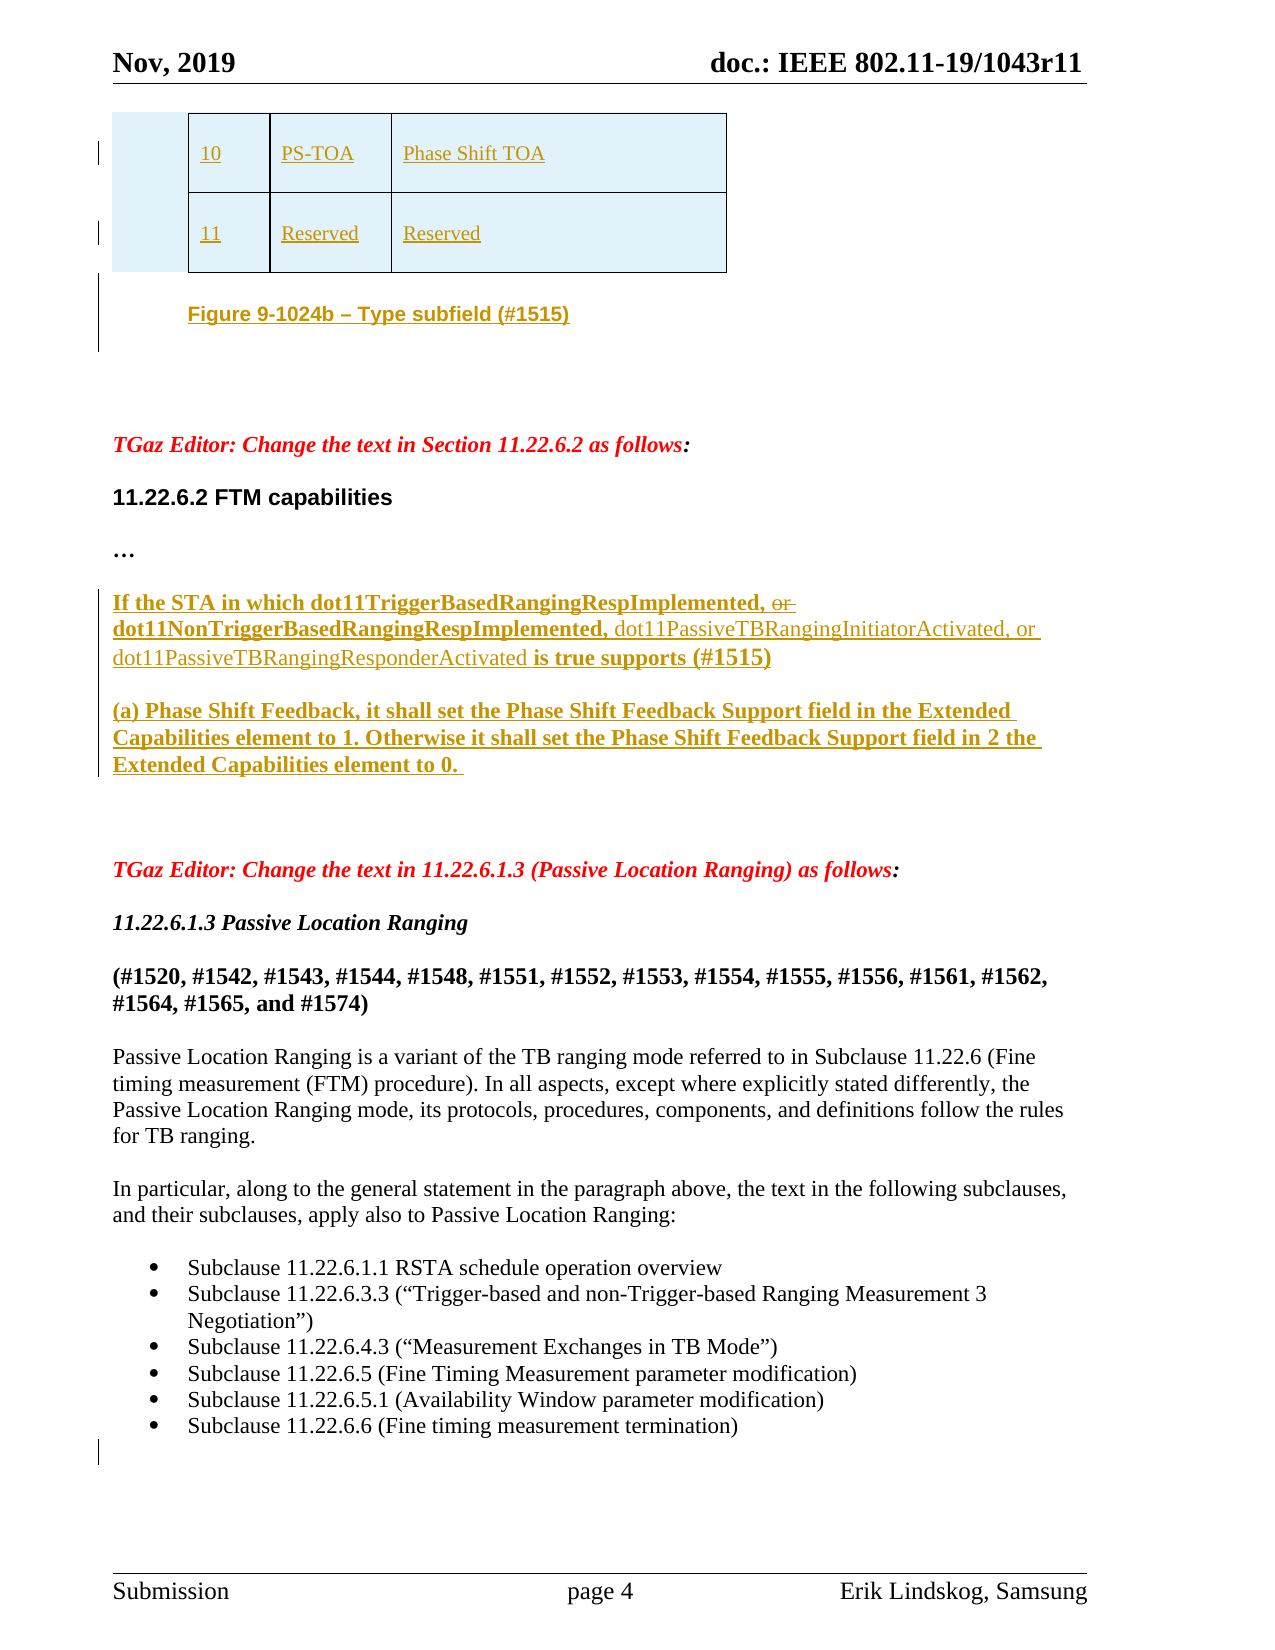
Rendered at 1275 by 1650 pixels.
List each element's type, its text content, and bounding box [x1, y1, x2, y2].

text 11.22.6.1.3 Passive Location Ranging [112, 909, 1087, 935]
list Subclause 11.22.6.5.1 (Availability Window parameter modification) [150, 1386, 1087, 1412]
text In particular, along to the general statement in the paragraph above, the text in the following subclauses, and their subclauses, apply also to Passive Location Ranging: [112, 1175, 1087, 1228]
text … [112, 536, 1087, 563]
text (a) Phase Shift Feedback, it shall set the Phase Shift Feedback Support field in the Extended Capabilities element to 1. Otherwise it shall set the Phase Shift Feedback Support field in 2 the Extended Capabilities element to 0. [112, 697, 1087, 777]
text 11.22.6.2 FTM capabilities [112, 484, 1087, 510]
text Passive Location Ranging is a variant of the TB ranging mode referred to in Subclause 11.22.6 (Fine timing measurement (FTM) procedure). In all aspects, except where explicitly stated differently, the Passive Location Ranging mode, its protocols, procedures, components, and definitions follow the rules for TB ranging. [112, 1043, 1087, 1149]
list Subclause 11.22.6.3.3 (“Trigger-based and non-Trigger-based Ranging Measurement 3 Negotiation”) [150, 1281, 1087, 1333]
list Subclause 11.22.6.5 (Fine Timing Measurement parameter modification) [150, 1359, 1087, 1386]
list Subclause 11.22.6.1.1 RSTA schedule operation overview [150, 1254, 1087, 1281]
text (#1520, #1542, #1543, #1544, #1548, #1551, #1552, #1553, #1554, #1555, #1556, #1561, #1562, #1564, #1565, and #1574) [112, 962, 1087, 1017]
text TGaz Editor: Change the text in Section 11.22.6.2 as follows: [112, 431, 1087, 457]
list Subclause 11.22.6.4.3 (“Measurement Exchanges in TB Mode”) [150, 1333, 1087, 1359]
text TGaz Editor: Change the text in 11.22.6.1.3 (Passive Location Ranging) as follows: [112, 856, 1087, 883]
list Subclause 11.22.6.6 (Fine timing measurement termination) [150, 1412, 1087, 1439]
text If the STA in which dot11TriggerBasedRangingRespImplemented, dot11NonTriggerBasedRangingRespImplemented, is true supports [112, 589, 1087, 671]
